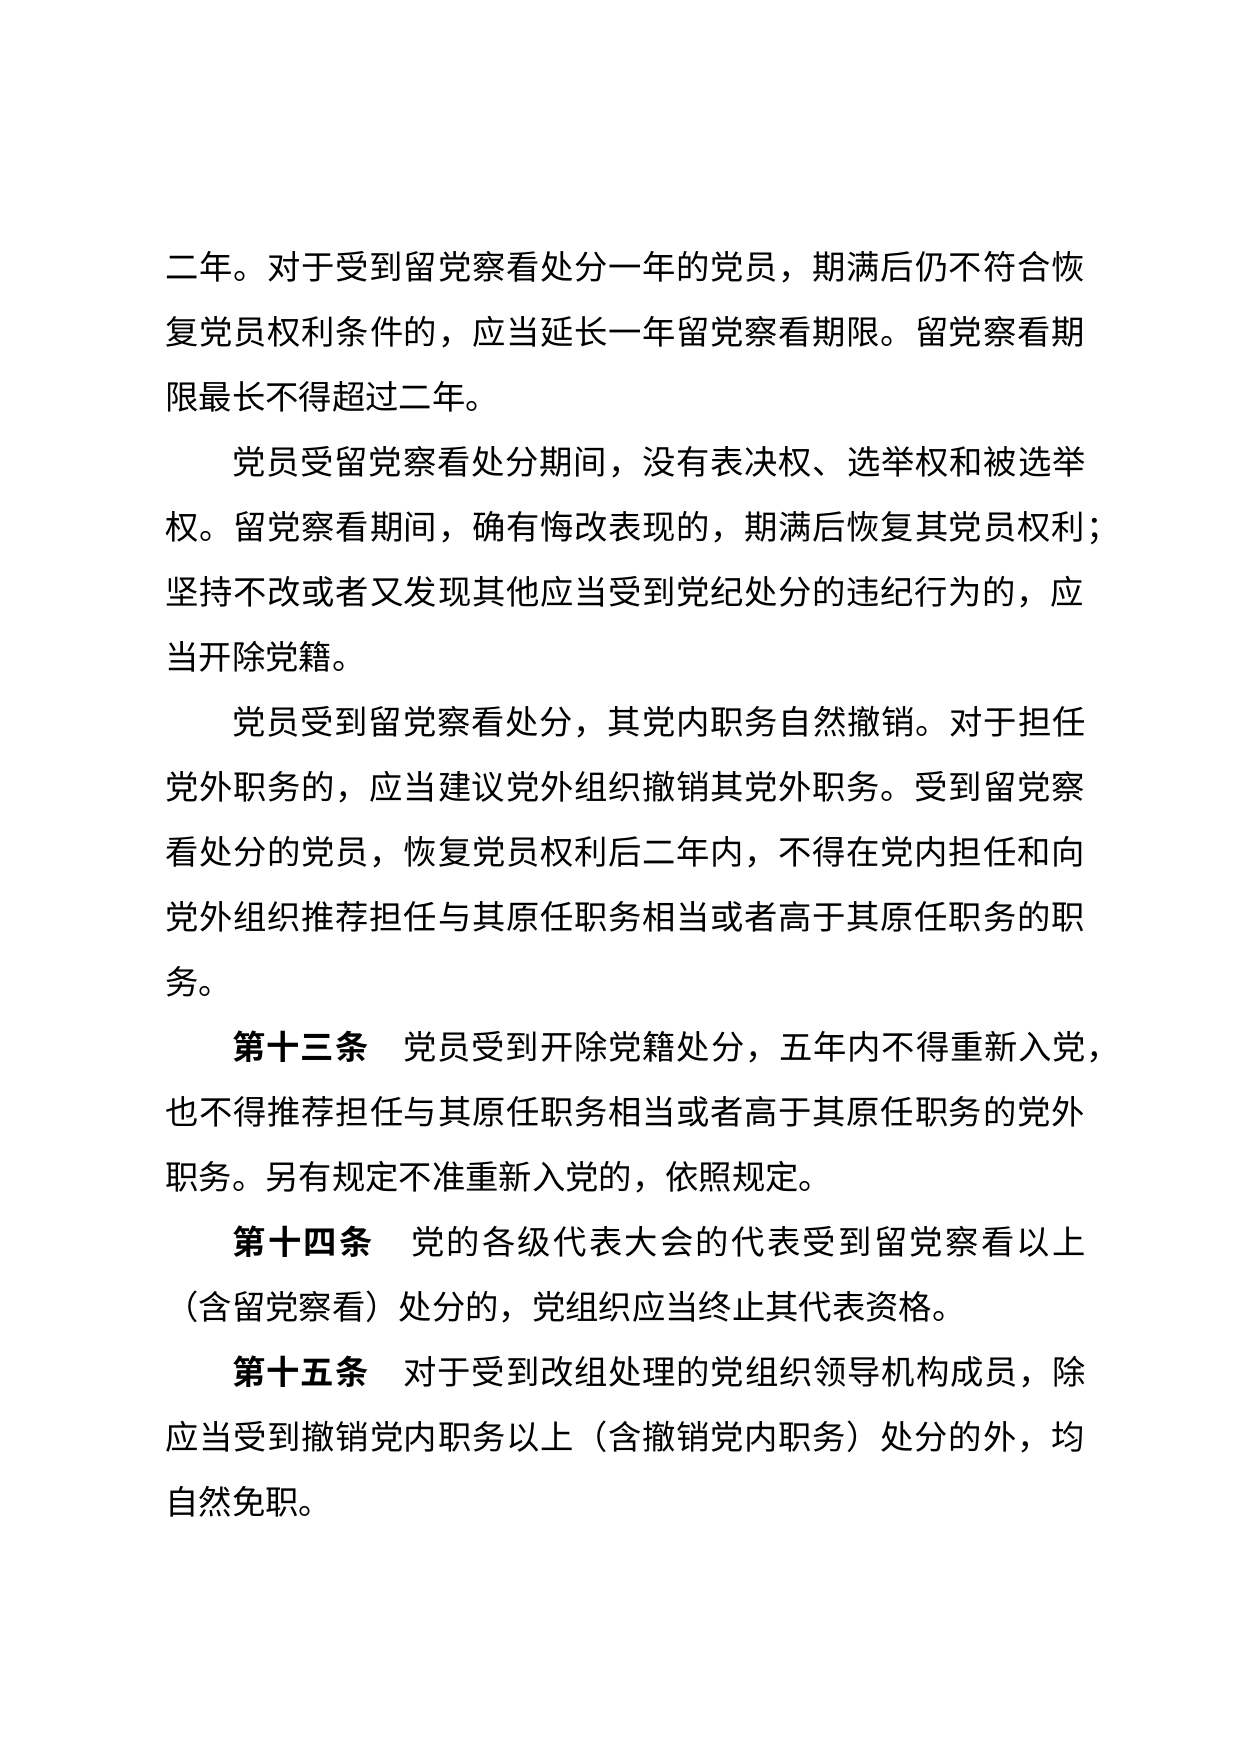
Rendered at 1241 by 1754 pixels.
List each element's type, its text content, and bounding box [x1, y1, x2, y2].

text 第十四条 党的各级代表大会的代表受到留党察看以上（含留党察看）处分的，党组织应当终止其代表资格。 [165, 1208, 1087, 1338]
text 党员受留党察看处分期间，没有表决权、选举权和被选举权。留党察看期间，确有悔改表现的，期满后恢复其党员权利；坚持不改或者又发现其他应当受到党纪处分的违纪行为的，应当开除党籍。 [165, 428, 1087, 688]
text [165, 233, 1087, 428]
text 党员受到留党察看处分，其党内职务自然撤销。对于担任党外职务的，应当建议党外组织撤销其党外职务。受到留党察看处分的党员，恢复党员权利后二年内，不得在党内担任和向党外组织推荐担任与其原任职务相当或者高于其原任职务的职务。 [165, 688, 1087, 1013]
text 第十三条 党员受到开除党籍处分，五年内不得重新入党，也不得推荐担任与其原任职务相当或者高于其原任职务的党外职务。另有规定不准重新入党的，依照规定。 [165, 1013, 1087, 1208]
text 第十五条 对于受到改组处理的党组织领导机构成员，除应当受到撤销党内职务以上（含撤销党内职务）处分的外，均自然免职。 [165, 1338, 1087, 1533]
